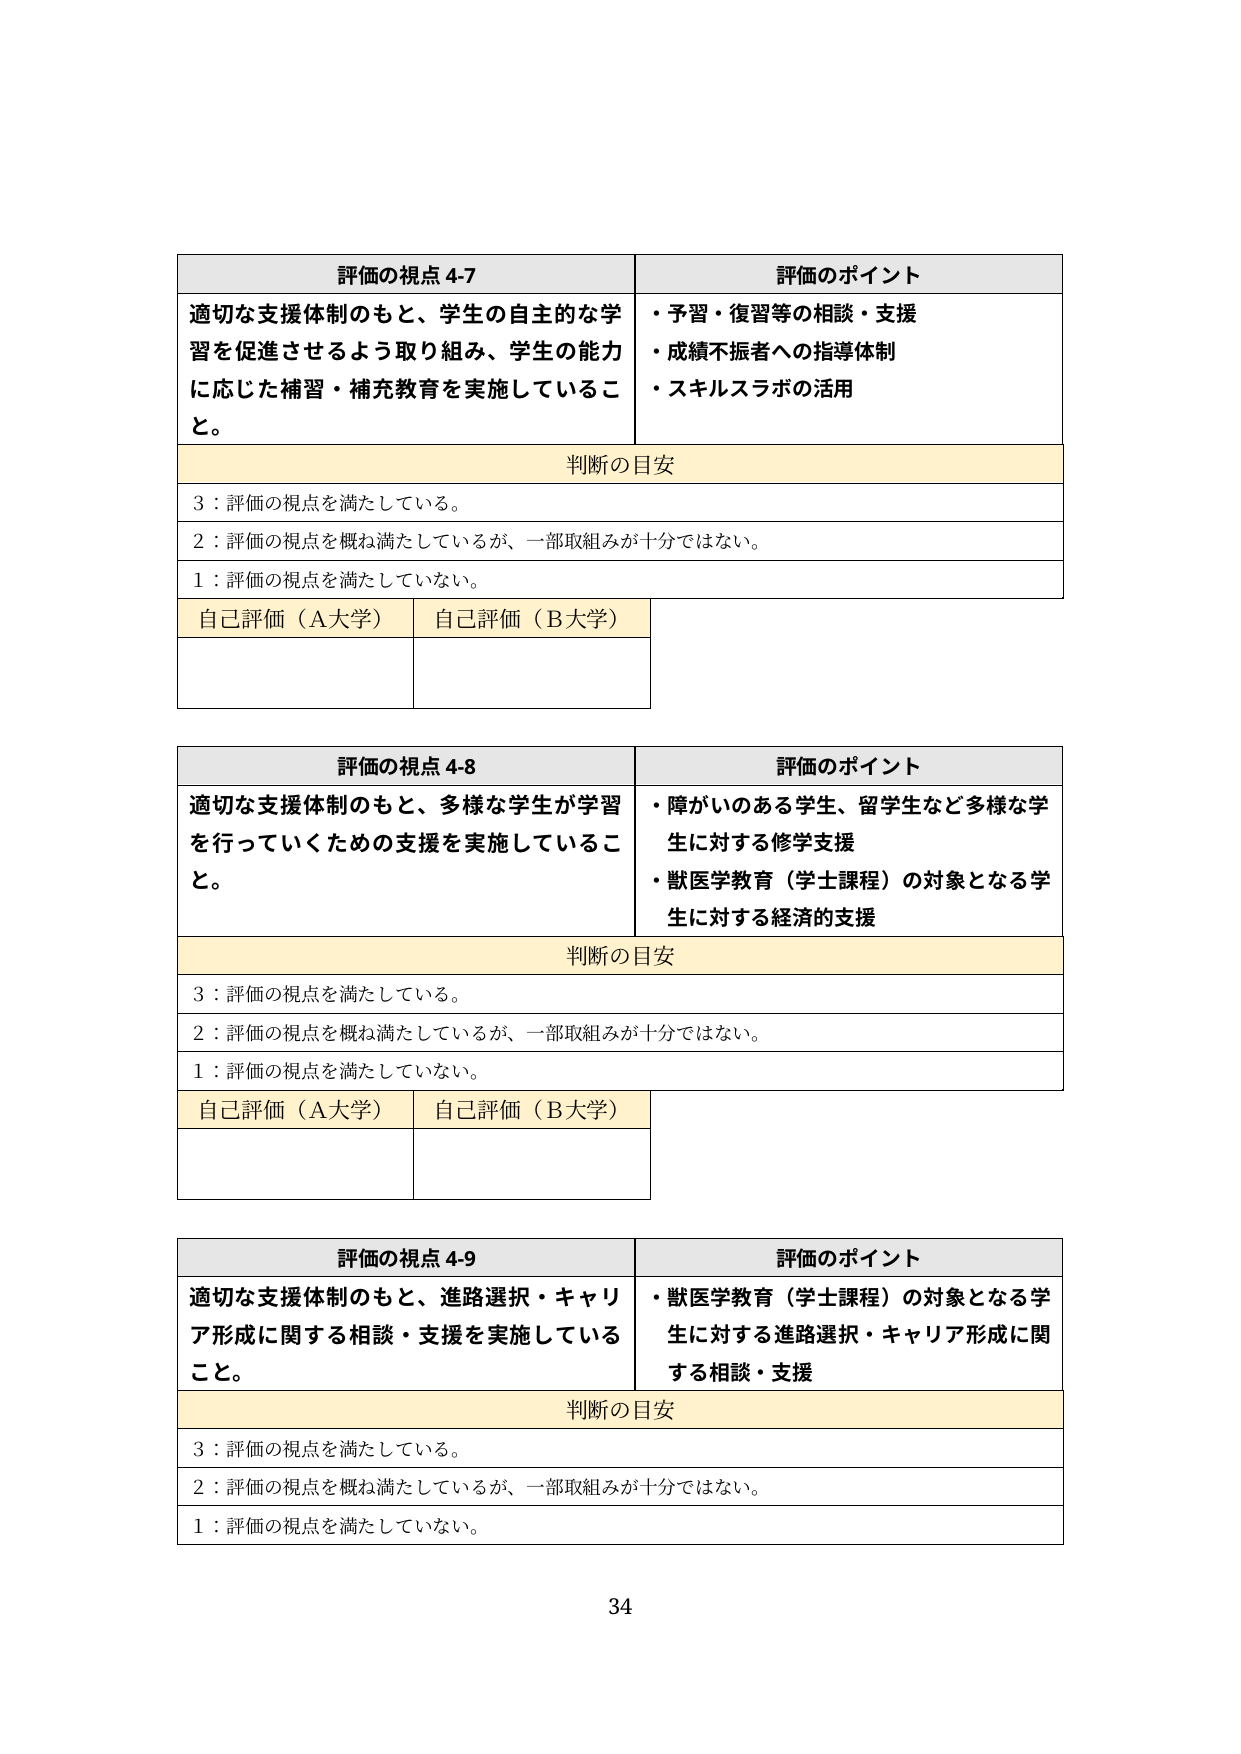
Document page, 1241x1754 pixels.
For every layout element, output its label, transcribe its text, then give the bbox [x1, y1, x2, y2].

table_cell 自己評価（Ａ大学） [178, 599, 413, 637]
table_cell ３：評価の視点を満たしている。 [178, 484, 1063, 521]
table_header 評価の視点4-7 [178, 255, 634, 293]
table_cell [178, 638, 413, 707]
table_header 評価のポイント [636, 747, 1062, 784]
table_cell ２：評価の視点を概ね満たしているが、一部取組みが十分ではない。 [178, 1468, 1063, 1505]
table_cell 自己評価（Ｂ大学） [414, 599, 650, 637]
table_cell 適切な支援体制のもと、多様な学生が学習を行っていくための支援を実施していること。 [178, 786, 634, 936]
table_cell [414, 1129, 650, 1199]
table_header 評価の視点4-8 [178, 747, 634, 784]
table_cell ３：評価の視点を満たしている。 [178, 1429, 1063, 1467]
table_cell ・障がいのある学生、留学生など多様な学生に対する修学支援 ・獣医学教育（学士課程）の対象となる学生に対する経済的支援 [636, 786, 1062, 936]
table_header 評価の視点4-9 [178, 1239, 634, 1276]
table_header 評価のポイント [636, 1239, 1062, 1276]
table_cell 判断の目安 [178, 937, 1063, 974]
table_cell １：評価の視点を満たしていない。 [178, 561, 1063, 598]
table_cell ２：評価の視点を概ね満たしているが、一部取組みが十分ではない。 [178, 522, 1063, 559]
table_cell [178, 1129, 413, 1199]
table_cell １：評価の視点を満たしていない。 [178, 1052, 1063, 1090]
table_cell 自己評価（Ａ大学） [178, 1091, 413, 1128]
table_cell 適切な支援体制のもと、進路選択・キャリア形成に関する相談・支援を実施していること。 [178, 1277, 634, 1390]
table_cell 自己評価（Ｂ大学） [414, 1091, 650, 1128]
table_cell ３：評価の視点を満たしている。 [178, 975, 1063, 1013]
table_cell [414, 638, 650, 707]
table_cell 判断の目安 [178, 1391, 1063, 1428]
table_cell １：評価の視点を満たしていない。 [178, 1506, 1063, 1544]
table_header 評価のポイント [636, 255, 1062, 293]
table_cell ・予習・復習等の相談・支援 ・成績不振者への指導体制 ・スキルスラボの活用 [636, 294, 1062, 444]
table_cell ・獣医学教育（学士課程）の対象となる学生に対する進路選択・キャリア形成に関する相談・支援 [636, 1277, 1062, 1390]
table_cell 判断の目安 [178, 445, 1063, 482]
table_cell 適切な支援体制のもと、学生の自主的な学習を促進させるよう取り組み、学生の能力に応じた補習・補充教育を実施していること。 [178, 294, 634, 444]
table_cell ２：評価の視点を概ね満たしているが、一部取組みが十分ではない。 [178, 1014, 1063, 1051]
